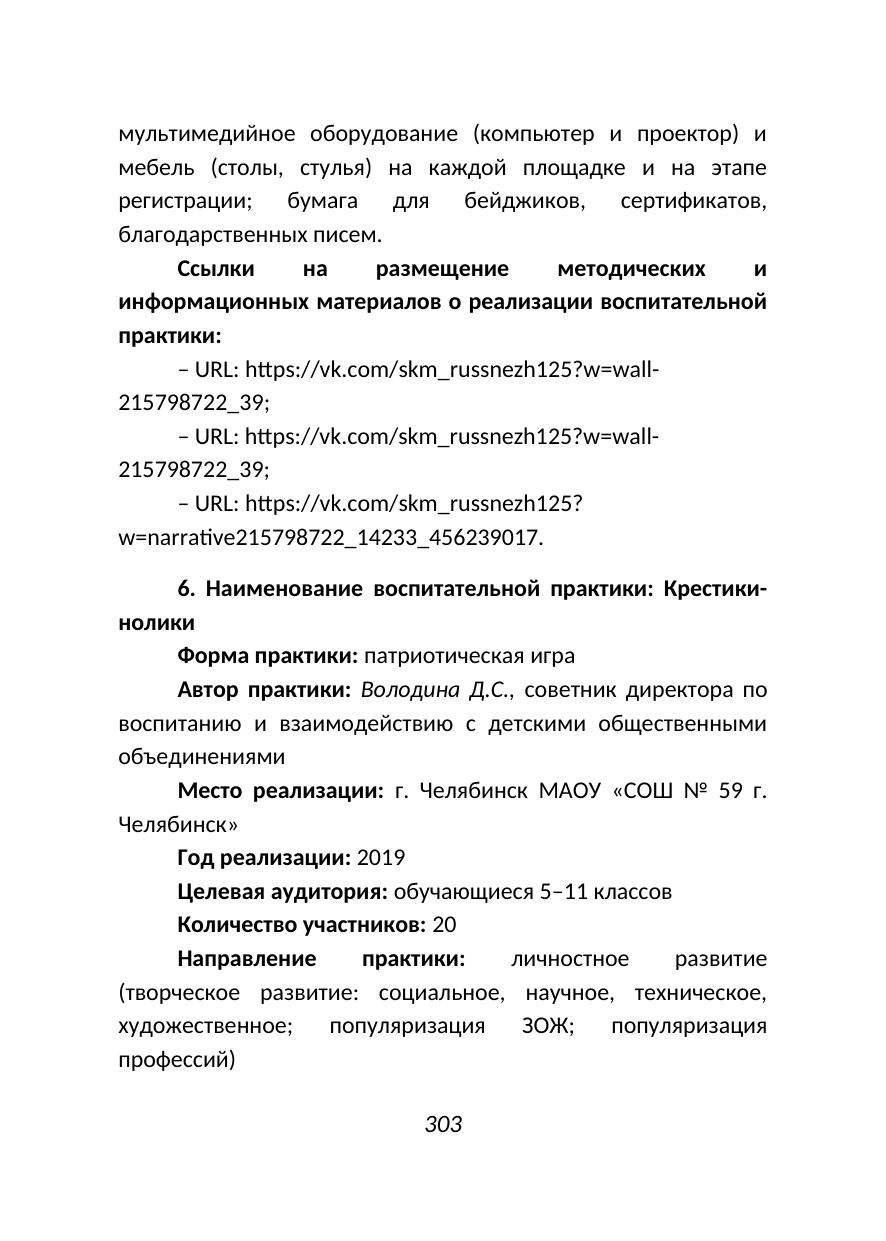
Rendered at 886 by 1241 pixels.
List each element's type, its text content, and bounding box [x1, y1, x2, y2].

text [118, 118, 768, 248]
text – URL: https://vk.com/skm_russnezh125?w=wall-215798722_39; [118, 421, 768, 484]
text Форма практики: патриотическая игра [118, 640, 768, 670]
text Целевая аудитория: обучающиеся 5–11 классов [118, 876, 768, 905]
text Автор практики: Володина Д.С., советник директора по воспитанию и взаимодействию с детскими общественными объединениями [118, 674, 768, 771]
text – URL: https://vk.com/skm_russnezh125?w=wall-215798722_39; [118, 354, 768, 417]
text Направление практики: личностное развитие (творческое развитие: социальное, научное, техническое, художественное; популяризация ЗОЖ; популяризация профессий) [118, 943, 768, 1073]
text – URL: https://vk.com/skm_russnezh125?w=narrative215798722_14233_456239017. [118, 488, 768, 551]
text Количество участников: 20 [118, 909, 768, 939]
text 6. Наименование воспитательной практики: Крестики-нолики [118, 573, 768, 636]
text Место реализации: г. Челябинск МАОУ «СОШ № 59 г. Челябинск» [118, 775, 768, 838]
text Год реализации: 2019 [118, 842, 768, 872]
text Ссылки на размещение методических и информационных материалов о реализации воспитательной практики: [118, 253, 768, 349]
